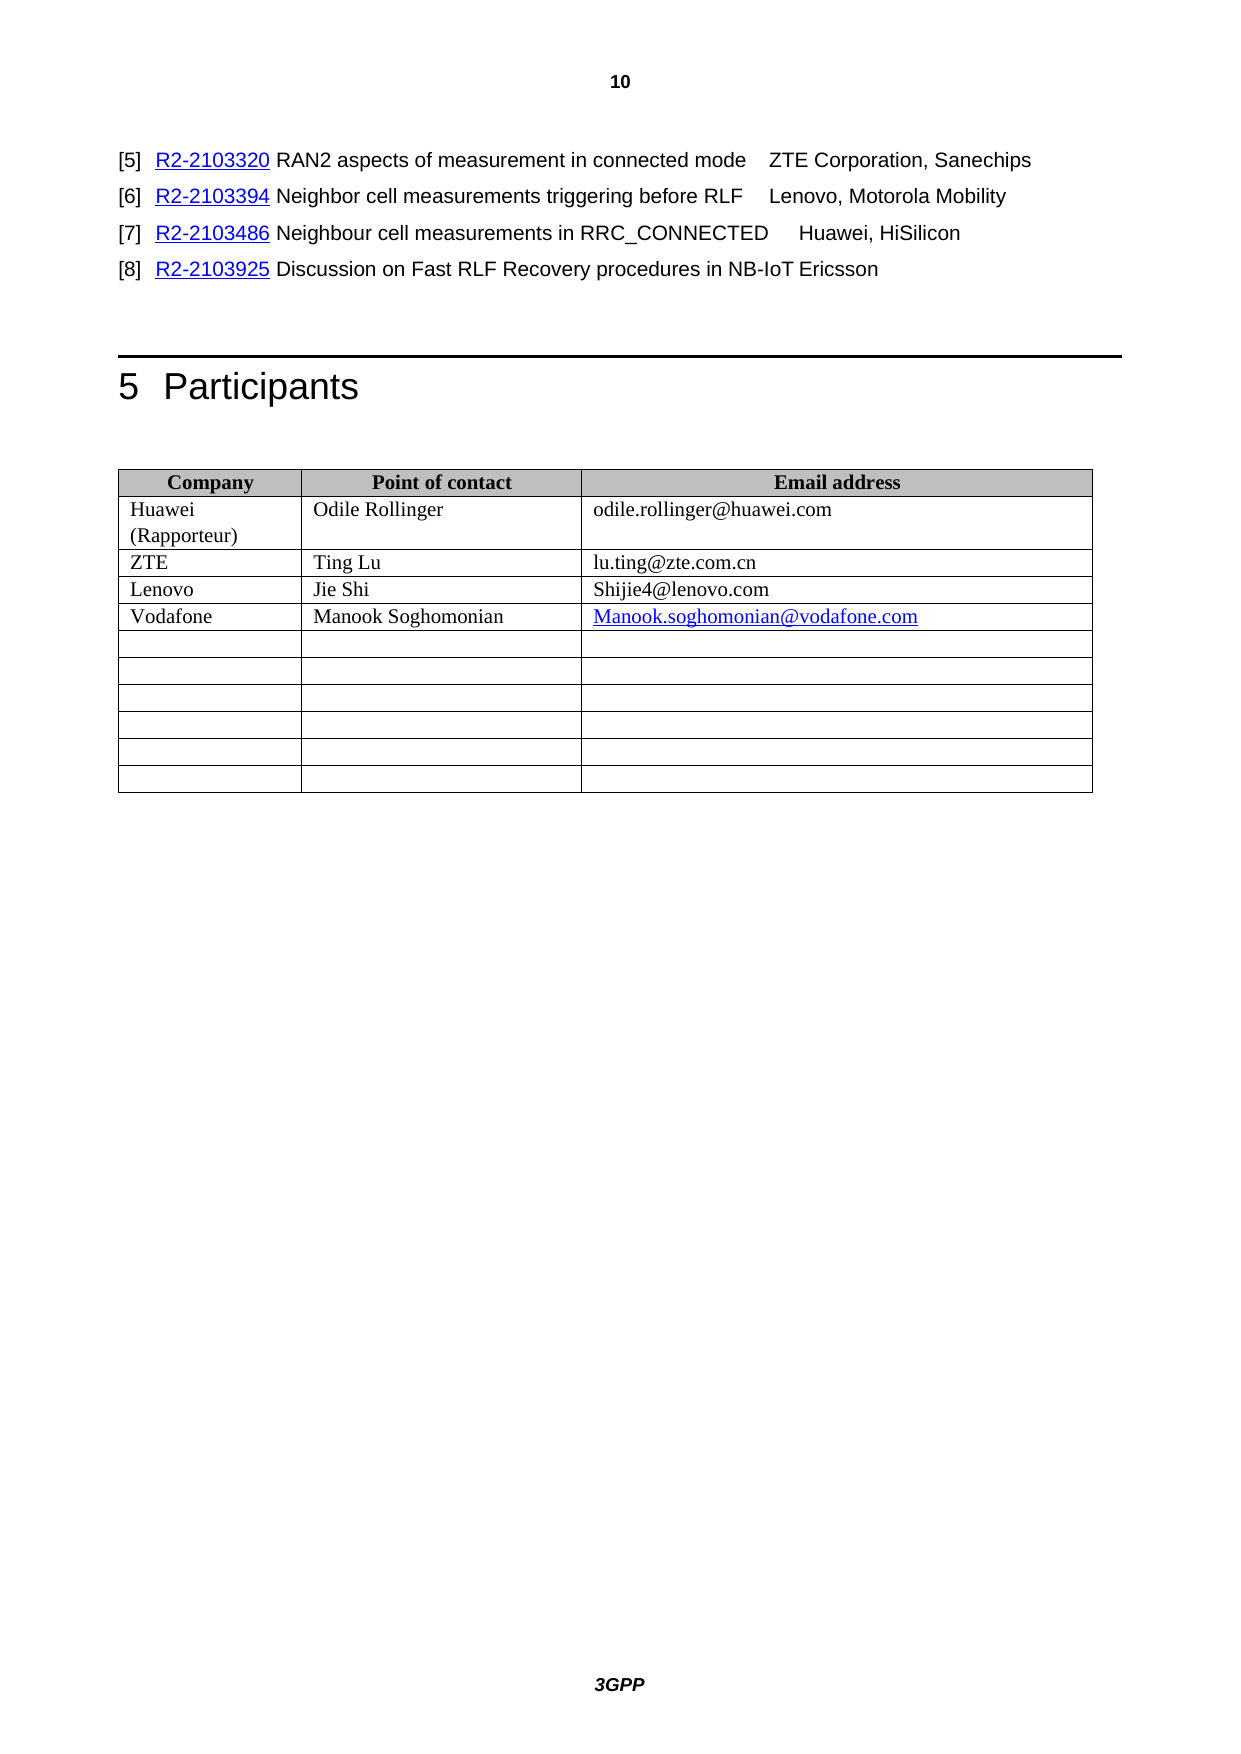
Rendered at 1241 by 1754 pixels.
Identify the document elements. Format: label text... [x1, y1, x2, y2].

table_cell [302, 712, 581, 738]
table_cell [582, 631, 1092, 657]
list R2-2103486 Neighbour cell measurements in RRC_CONNECTED Huawei, HiSilicon [118, 221, 1122, 244]
table_cell ZTE [119, 550, 301, 576]
table_cell odile.rollinger@huawei.com [582, 497, 1092, 549]
table_cell Ting Lu [302, 550, 581, 576]
table_cell [119, 685, 301, 711]
table_cell Shijie4@lenovo.com [582, 577, 1092, 603]
list R2-2103320 RAN2 aspects of measurement in connected mode ZTE Corporation, Sanechips [118, 148, 1122, 172]
table_cell [119, 631, 301, 657]
list R2-2103394 Neighbor cell measurements triggering before RLF Lenovo, Motorola Mobility [118, 184, 1122, 208]
table_cell [582, 712, 1092, 738]
table_header Email address [582, 470, 1092, 496]
table_cell [582, 766, 1092, 792]
table_cell [119, 766, 301, 792]
table_cell [119, 658, 301, 684]
table_cell [302, 685, 581, 711]
table_cell [119, 712, 301, 738]
table_cell [302, 631, 581, 657]
table_cell Jie Shi [302, 577, 581, 603]
table_cell Huawei (Rapporteur) [119, 497, 301, 549]
table_cell [302, 658, 581, 684]
table_cell Odile Rollinger [302, 497, 581, 549]
table_cell [302, 766, 581, 792]
table_cell Lenovo [119, 577, 301, 603]
subtitle Participants [118, 358, 1122, 407]
table_cell Manook.soghomonian@vodafone.com [582, 604, 1092, 630]
table_cell [582, 685, 1092, 711]
table_cell Vodafone [119, 604, 301, 630]
table_cell [582, 658, 1092, 684]
table_cell lu.ting@zte.com.cn [582, 550, 1092, 576]
table_cell [302, 739, 581, 765]
table_cell [119, 739, 301, 765]
table_header Company [119, 470, 301, 496]
table_cell [582, 739, 1092, 765]
table_header Point of contact [302, 470, 581, 496]
list R2-2103925 Discussion on Fast RLF Recovery procedures in NB-IoT Ericsson [118, 257, 1122, 281]
table_cell Manook Soghomonian [302, 604, 581, 630]
